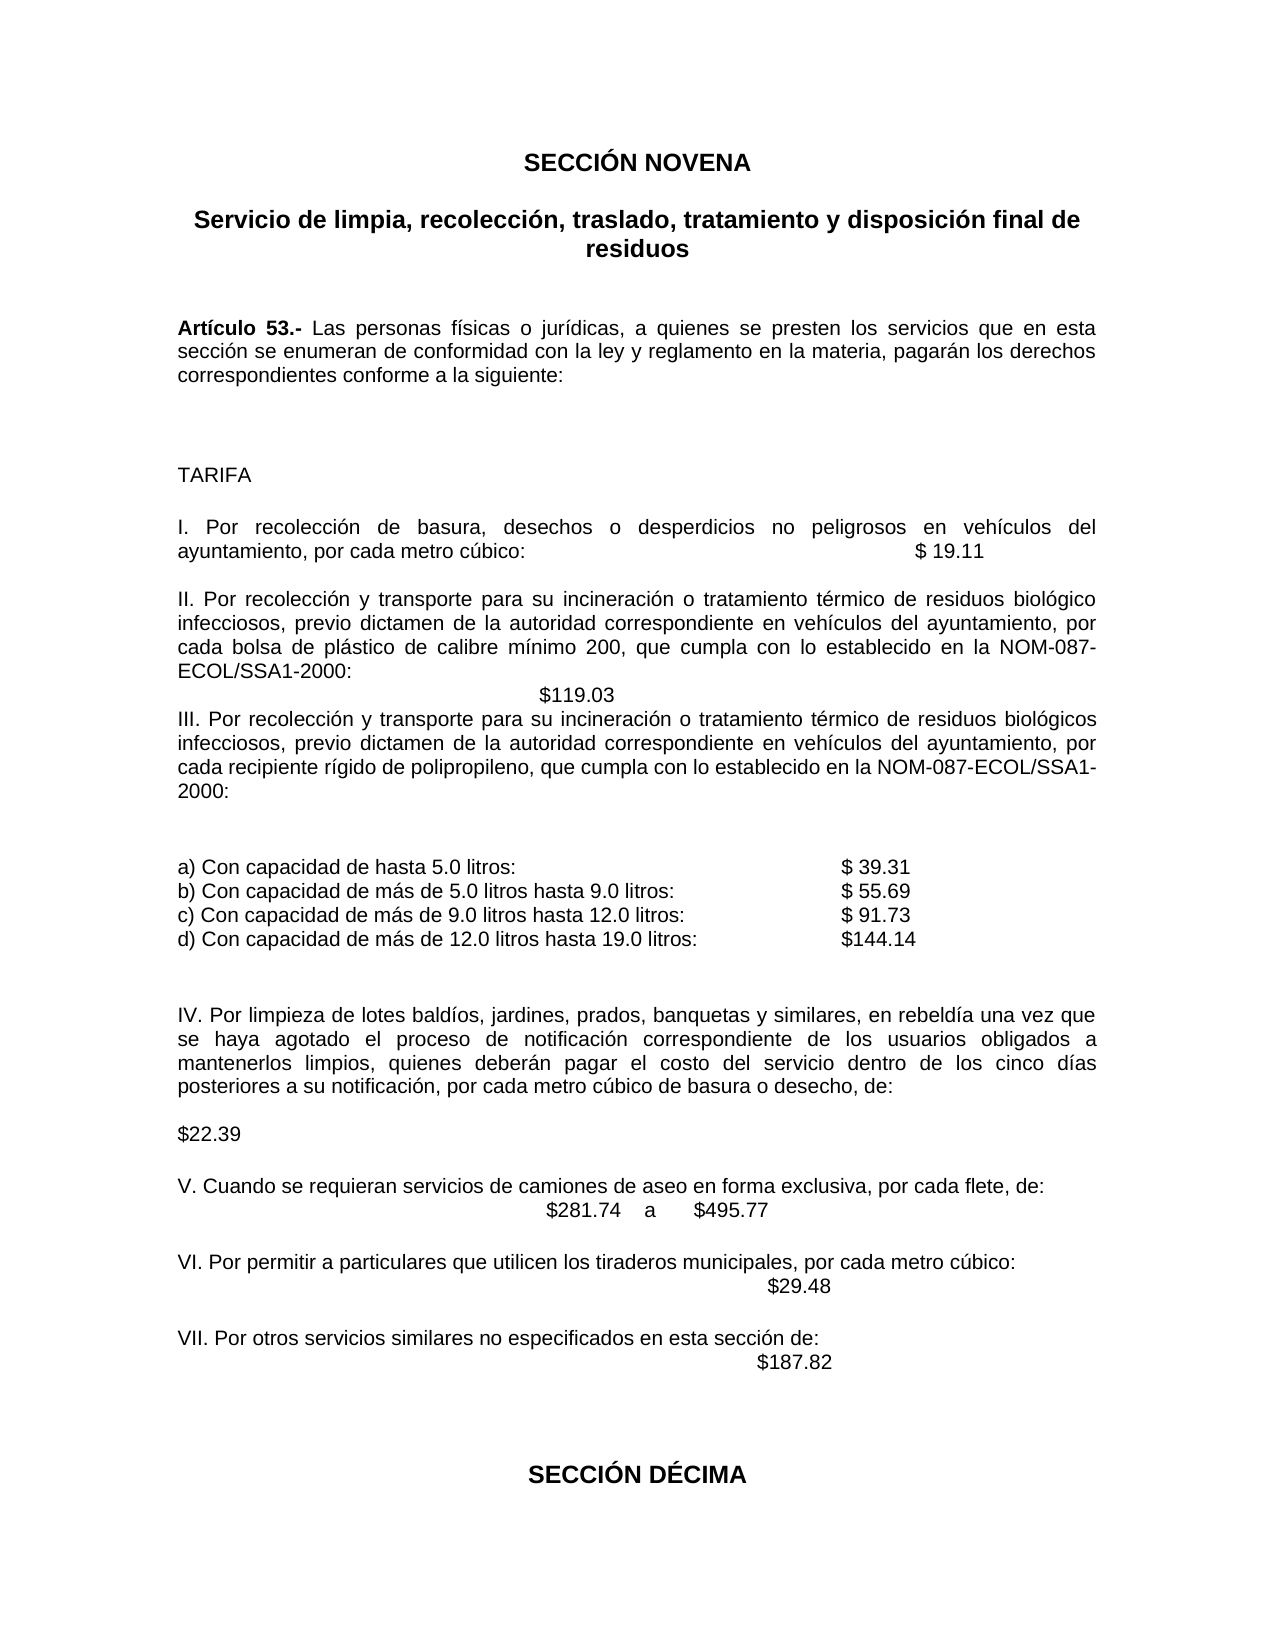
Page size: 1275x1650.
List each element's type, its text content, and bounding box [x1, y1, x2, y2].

text IV. Por limpieza de lotes baldíos, jardines, prados, banquetas y similares, en rebeldía una vez que se haya agotado el proceso de notificación correspondiente de los usuarios obligados a mantenerlos limpios, quienes deberán pagar el costo del servicio dentro de los cinco días posteriores a su notificación, por cada metro cúbico de basura o desecho, de: $22.39 [177, 1002, 1098, 1146]
text Servicio de limpia, recolección, traslado, tratamiento y disposición final de residuos [177, 205, 1098, 263]
text c) Con capacidad de más de hasta 12.0 litros: $ 91.73 [177, 902, 1098, 926]
text TARIFA [177, 463, 1098, 487]
text VI. Por permitir a particulares que utilicen los tiraderos municipales, por cada metro cúbico: $29.48 [177, 1250, 1098, 1298]
text VII. Por otros servicios similares no especificados en esta sección de: $187.82 [177, 1326, 1098, 1374]
text SECCIÓN DÉCIMA [177, 1460, 1098, 1489]
text II. Por recolección y transporte para su incineración o tratamiento térmico de residuos biológico infecciosos, previo dictamen de la autoridad correspondiente en vehículos del ayuntamiento, por cada bolsa de plástico de calibre mínimo 200, que cumpla con lo establecido en -ECOL/SSA1-2000: $119.03 [177, 587, 1098, 707]
text I. Por recolección de basura, desechos o desperdicios no peligrosos en vehículos del ayuntamiento, por cada metro cúbico: $ 19.11 [177, 515, 1098, 563]
text d) Con capacidad de más de hasta 19.0 litros: $144.14 [177, 926, 1098, 950]
text a) Con capacidad de hasta 5.0 litros: $ 39.31 [177, 854, 1098, 878]
text III. Por recolección y transporte para su incineración o tratamiento térmico de residuos biológicos infecciosos, previo dictamen de la autoridad correspondiente en vehículos del ayuntamiento, por cada recipiente rígido de polipropileno, que cumpla con lo establecido en -ECOL/SSA1-2000: [177, 707, 1098, 803]
text Artículo 53.- Las personas físicas o jurídicas, a quienes se presten los servicios que en esta sección se enumeran de conformidad con la ley y reglamento en la materia, pagarán los derechos correspondientes conforme a la siguiente: [177, 315, 1098, 387]
text SECCIÓN NOVENA [177, 148, 1098, 176]
text V. Cuando se requieran servicios de camiones de aseo en forma exclusiva, por cada flete, de: $281.74 a $495.77 [177, 1174, 1098, 1222]
text b) Con capacidad de más de hasta 9.0 litros: $ 55.69 [177, 878, 1098, 902]
